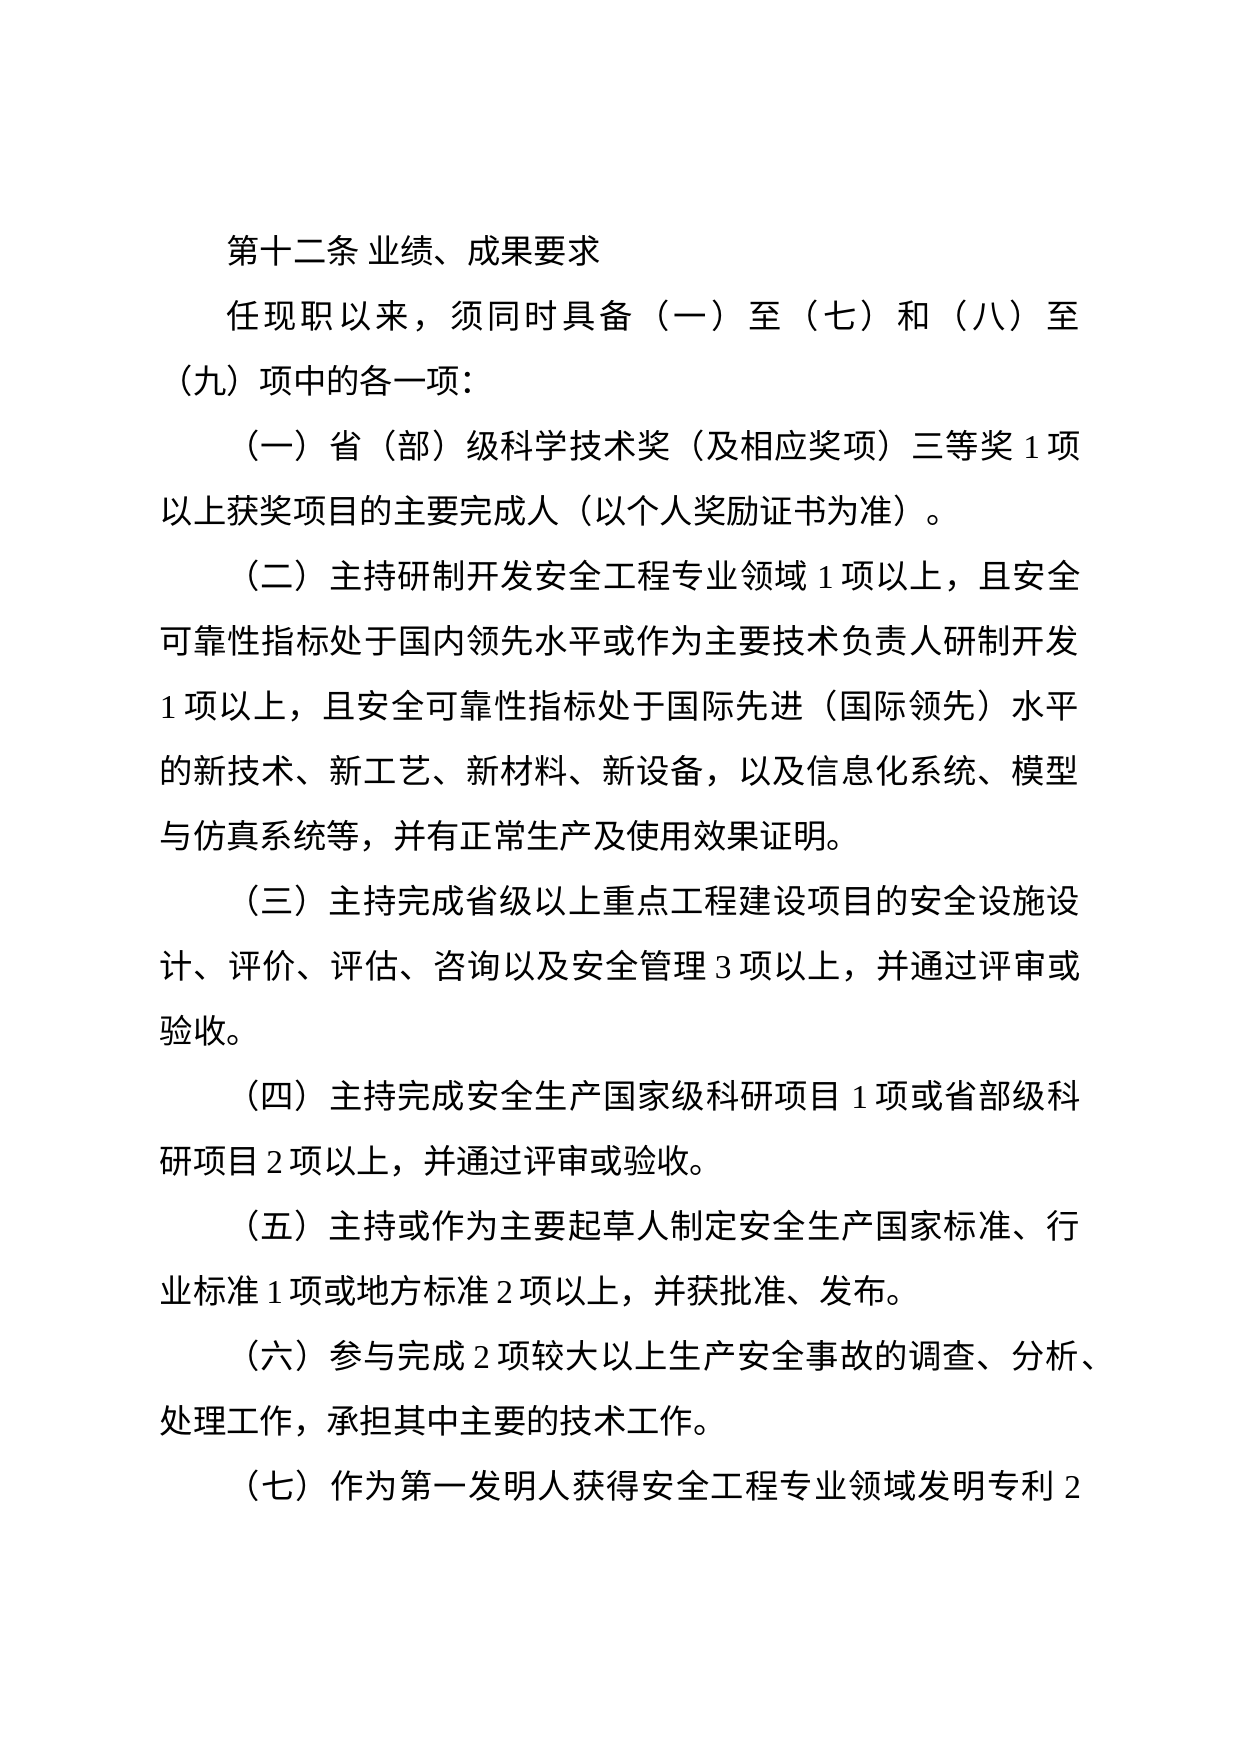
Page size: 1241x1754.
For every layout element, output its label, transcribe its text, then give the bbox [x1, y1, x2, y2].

text 任现职以来，须同时具备（一）至（七）和（八）至（九）项中的各一项： [159, 282, 1081, 412]
text （二）主持研制开发安全工程专业领域1项以上，且安全可靠性指标处于国内领先水平或作为主要技术负责人研制开发1项以上，且安全可靠性指标处于国际先进（国际领先）水平的新技术、新工艺、新材料、新设备，以及信息化系统、模型与仿真系统等，并有正常生产及使用效果证明。 [159, 542, 1081, 867]
text （三）主持完成省级以上重点工程建设项目的安全设施设计、评价、评估、咨询以及安全管理3项以上，并通过评审或验收。 [159, 867, 1081, 1062]
text （五）主持或作为主要起草人制定安全生产国家标准、行业标准1项或地方标准2项以上，并获批准、发布。 [159, 1192, 1081, 1322]
text （六）参与完成2项较大以上生产安全事故的调查、分析、处理工作，承担其中主要的技术工作。 [159, 1322, 1081, 1452]
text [159, 1452, 1081, 1517]
text 第十二条 业绩、成果要求 [159, 217, 1081, 282]
text （四）主持完成安全生产国家级科研项目1项或省部级科研项目2项以上，并通过评审或验收。 [159, 1062, 1081, 1192]
text （一）省（部）级科学技术奖（及相应奖项）三等奖1项以上获奖项目的主要完成人（以个人奖励证书为准）。 [159, 412, 1081, 542]
